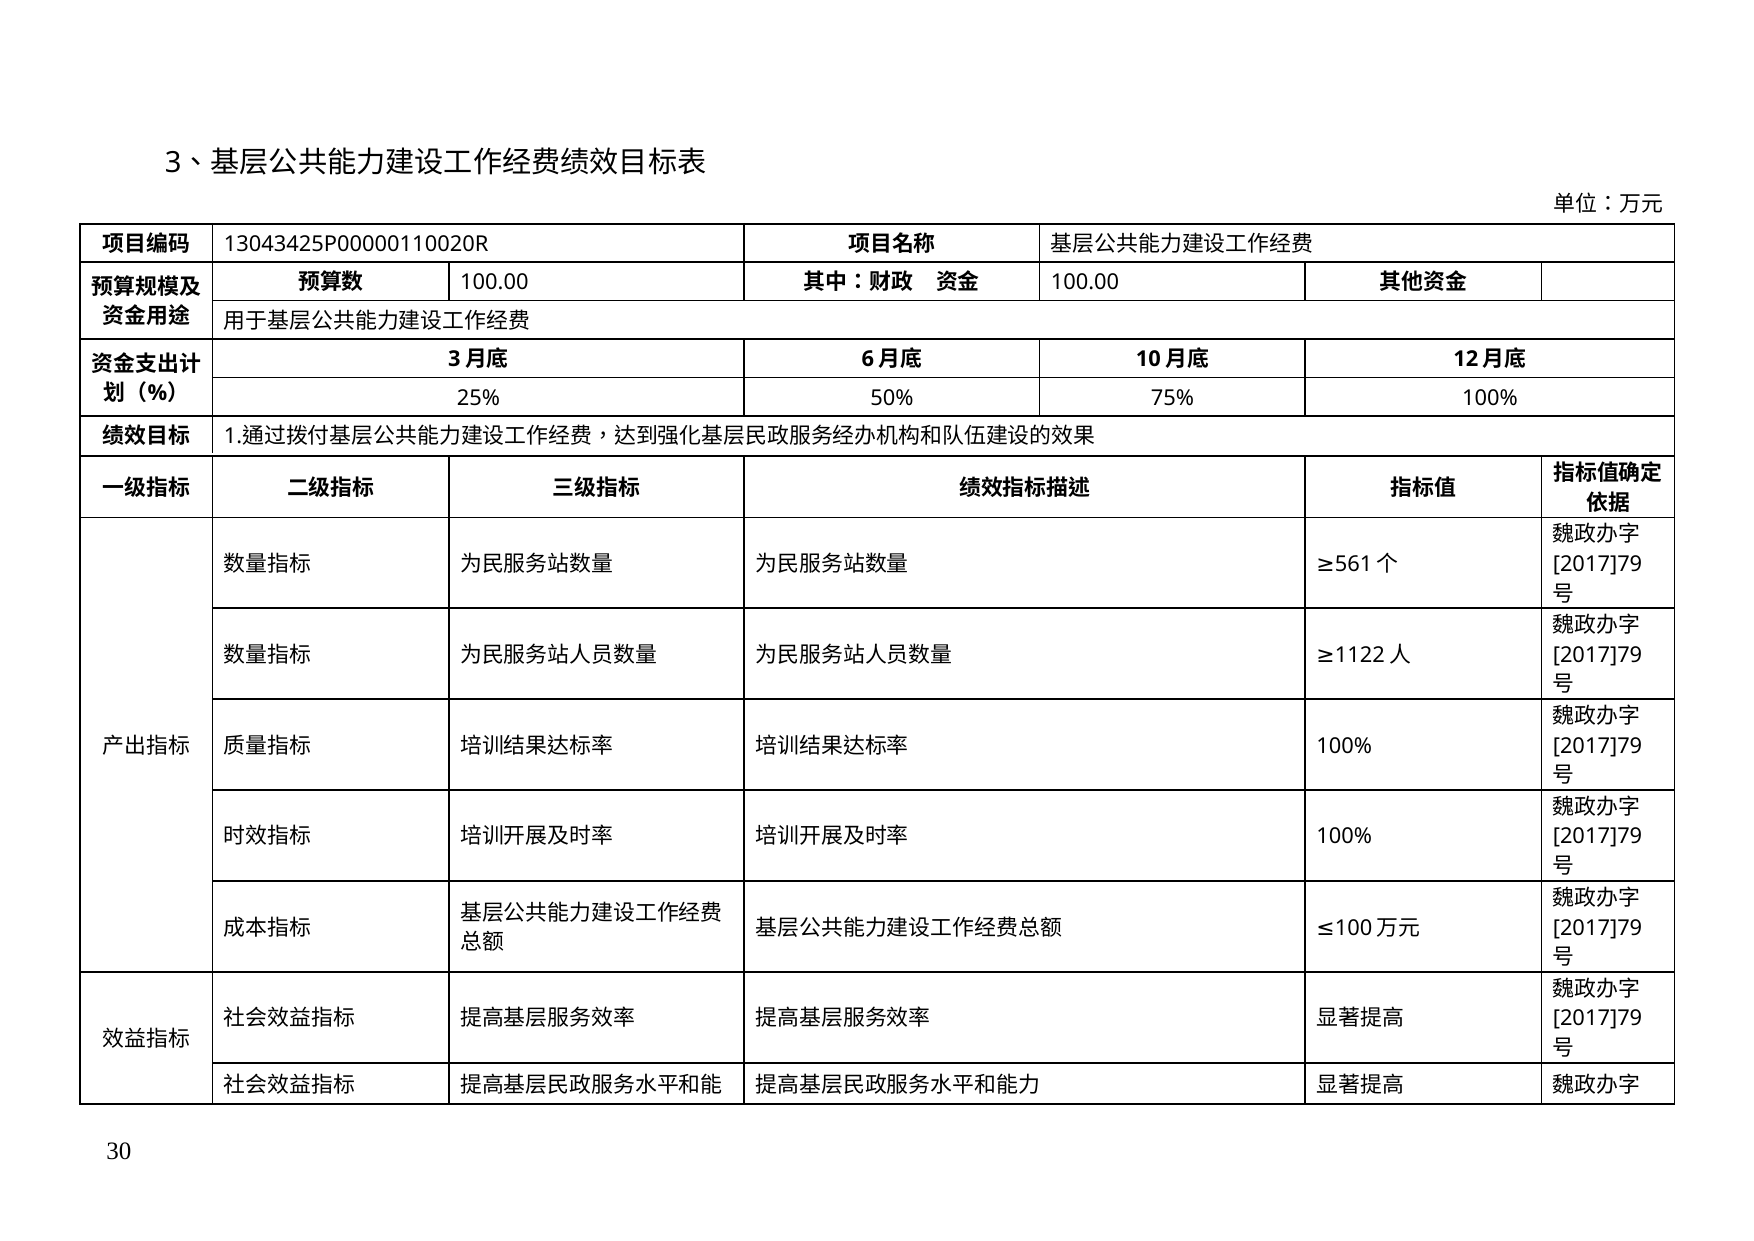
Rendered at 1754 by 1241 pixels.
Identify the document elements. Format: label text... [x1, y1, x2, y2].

table_cell 数量指标 [213, 518, 448, 607]
table_header 指标值 [1306, 457, 1541, 516]
table_cell 为民服务站人员数量 [745, 609, 1304, 698]
table_cell 成本指标 [213, 882, 448, 971]
table_cell 其中：财政 资金 [745, 263, 1039, 300]
table_cell 基层公共能力建设工作经费 [1040, 225, 1674, 261]
table_cell 资金支出计划（%） [81, 340, 212, 415]
table_cell 12月底 [1306, 340, 1674, 377]
table_cell 质量指标 [213, 700, 448, 789]
table_header 单位：万元 [81, 183, 1674, 223]
table_cell 25% [213, 378, 743, 415]
table_cell 100% [1306, 378, 1674, 415]
table_cell 提高基层民政服务水平和能力 [745, 1064, 1304, 1103]
table_cell 显著提高 [1306, 1064, 1541, 1103]
table_cell 提高基层服务效率 [450, 973, 743, 1062]
table_cell 魏政办字[2017]79号 [1542, 609, 1674, 698]
table_cell 3月底 [213, 340, 743, 377]
table_cell ≥561个 [1306, 518, 1541, 607]
table_cell 预算数 [213, 263, 448, 300]
text 3、基层公共能力建设工作经费绩效目标表 [106, 142, 1648, 181]
table_cell 社会效益指标 [213, 1064, 448, 1103]
table_cell 培训结果达标率 [745, 700, 1304, 789]
table_cell 产出指标 [81, 518, 212, 971]
table_header 绩效指标描述 [745, 457, 1304, 516]
table_cell 魏政办字[2017]79号 [1542, 882, 1674, 971]
table_cell 100% [1306, 791, 1541, 880]
table_cell 培训开展及时率 [745, 791, 1304, 880]
table_cell 魏政办字[2017]79号 [1542, 518, 1674, 607]
table_cell 魏政办字[2017]79号 [1542, 1064, 1674, 1103]
table_cell 基层公共能力建设工作经费总额 [745, 882, 1304, 971]
table_cell 时效指标 [213, 791, 448, 880]
table_cell 魏政办字[2017]79号 [1542, 973, 1674, 1062]
table_cell 培训开展及时率 [450, 791, 743, 880]
table_cell 100.00 [450, 263, 743, 300]
table_cell 100% [1306, 700, 1541, 789]
table_cell 10月底 [1040, 340, 1304, 377]
table_header 一级指标 [81, 457, 212, 516]
table_cell 6月底 [745, 340, 1039, 377]
table_cell 项目名称 [745, 225, 1039, 261]
table_cell 其他资金 [1306, 263, 1541, 300]
table_cell 75% [1040, 378, 1304, 415]
table_cell ≤100万元 [1306, 882, 1541, 971]
table_cell 100.00 [1040, 263, 1304, 300]
table_cell 提高基层服务效率 [745, 973, 1304, 1062]
table_header 三级指标 [450, 457, 743, 516]
table_cell 为民服务站数量 [450, 518, 743, 607]
table_cell 提高基层民政服务水平和能力 [450, 1064, 743, 1103]
table_header 指标值确定依据 [1542, 457, 1674, 516]
table_cell 1.通过拨付基层公共能力建设工作经费，达到强化基层民政服务经办机构和队伍建设的效果 [213, 417, 1674, 453]
table_cell 效益指标 [81, 973, 212, 1103]
table_cell 魏政办字[2017]79号 [1542, 791, 1674, 880]
table_cell 社会效益指标 [213, 973, 448, 1062]
table_cell 培训结果达标率 [450, 700, 743, 789]
table_cell 预算规模及资金用途 [81, 263, 212, 338]
table_cell 基层公共能力建设工作经费总额 [450, 882, 743, 971]
table_cell 数量指标 [213, 609, 448, 698]
table_cell 显著提高 [1306, 973, 1541, 1062]
table_cell 为民服务站数量 [745, 518, 1304, 607]
table_cell 50% [745, 378, 1039, 415]
table_cell 项目编码 [81, 225, 212, 261]
table_cell 为民服务站人员数量 [450, 609, 743, 698]
table_cell 13043425P00000110020R [213, 225, 743, 261]
table_cell 绩效目标 [81, 417, 212, 453]
table_cell ≥1122人 [1306, 609, 1541, 698]
table_header 二级指标 [213, 457, 448, 516]
table_cell 魏政办字[2017]79号 [1542, 700, 1674, 789]
table_cell [1542, 263, 1674, 300]
table_cell 用于基层公共能力建设工作经费 [213, 301, 1674, 338]
